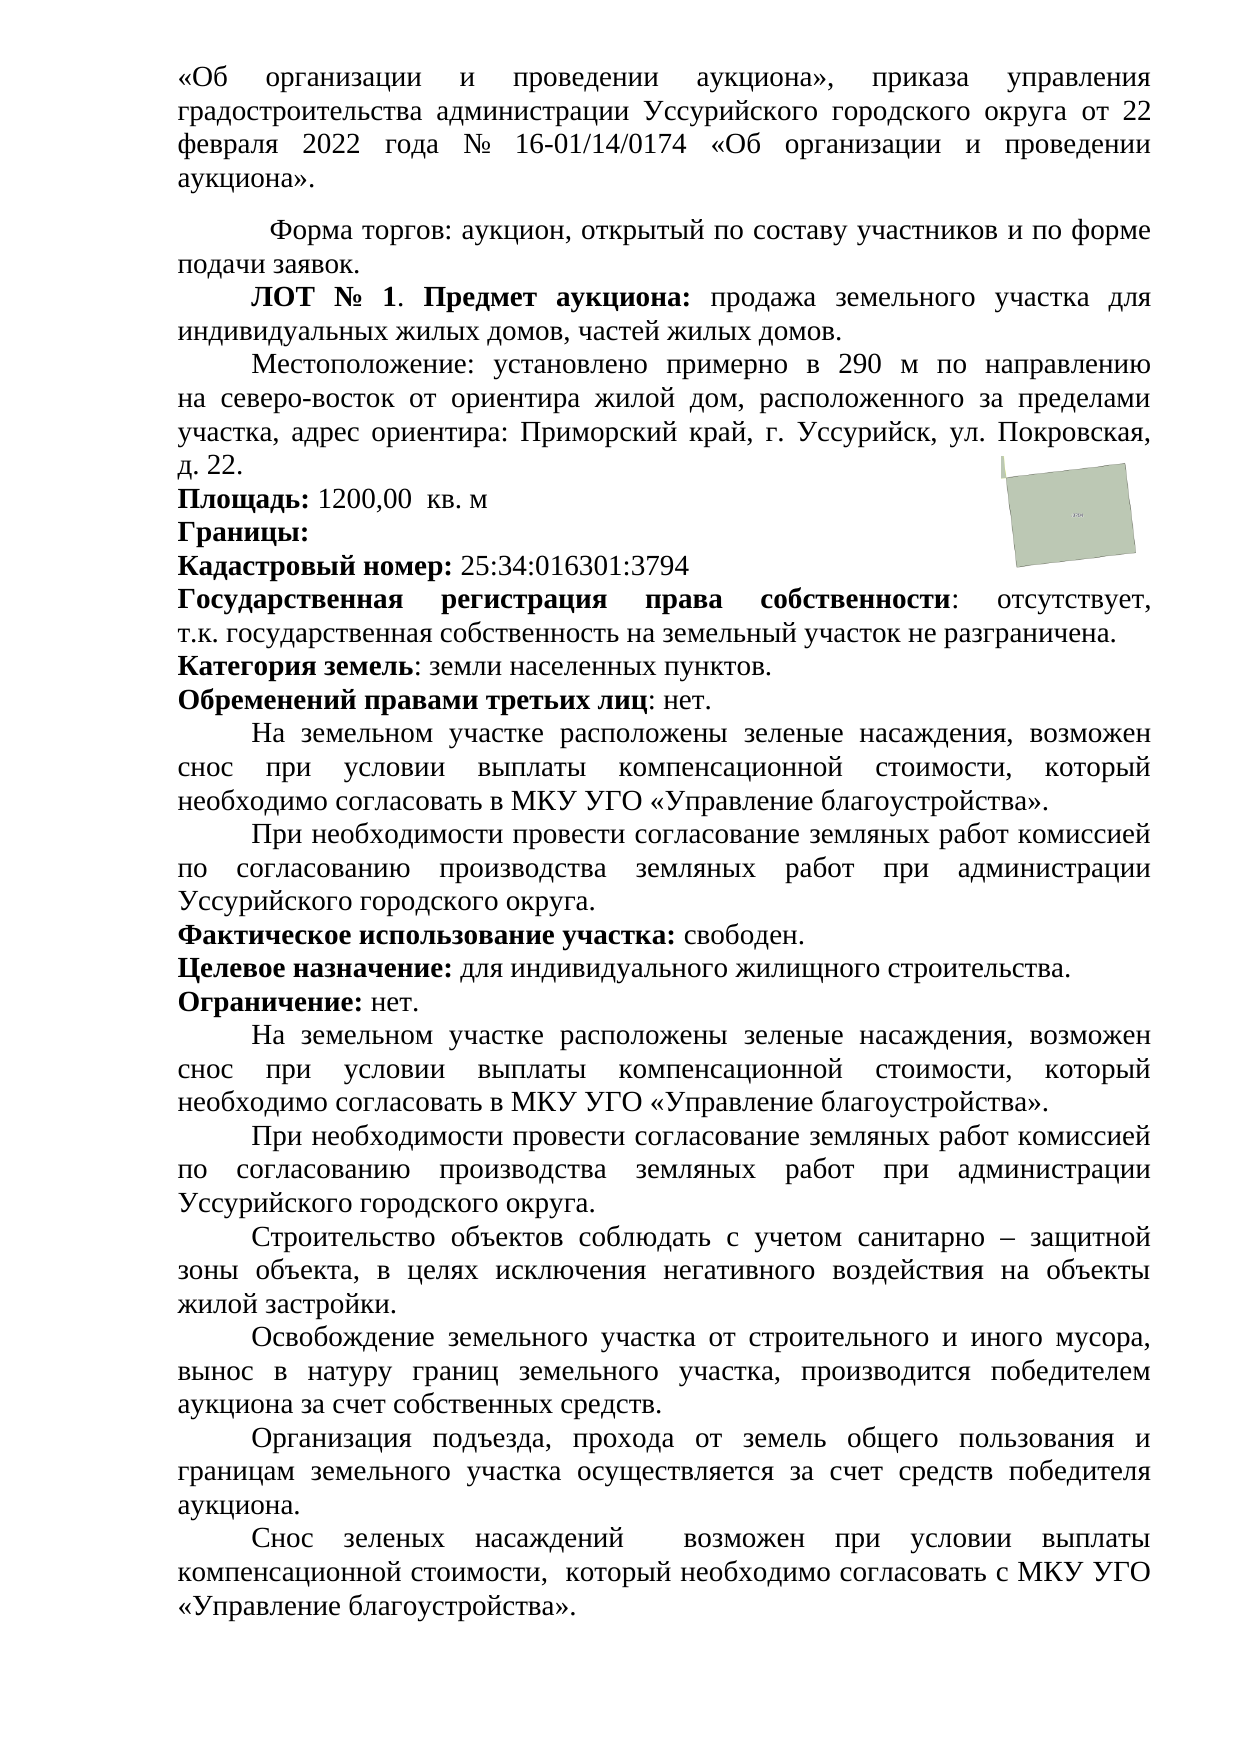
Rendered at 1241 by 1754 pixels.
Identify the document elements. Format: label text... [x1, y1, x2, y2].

text Фактическое использование участка: свободен. [177, 917, 1152, 950]
text При необходимости провести согласование земляных работ комиссией по согласованию производства земляных работ при администрации Уссурийского городского округа. [177, 816, 1152, 917]
text На земельном участке расположены зеленые насаждения, возможен снос при условии выплаты компенсационной стоимости, который необходимо согласовать в МКУ УГО «Управление благоустройства». [177, 716, 1152, 816]
text Государственная регистрация права собственности: отсутствует, т.к. государственная собственность на земельный участок не разграничена. [177, 581, 1152, 648]
text Обременений правами третьих лиц: нет. [177, 682, 1152, 716]
text Площадь: 1200,00 кв. м [177, 481, 1152, 514]
text Строительство объектов соблюдать с учетом санитарно – защитной зоны объекта, в целях исключения негативного воздействия на объекты жилой застройки. [177, 1219, 1152, 1319]
text Границы: [177, 514, 1152, 548]
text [177, 59, 1152, 193]
text Освобождение земельного участка от строительного и иного мусора, вынос в натуру границ земельного участка, производится победителем аукциона за счет собственных средств. [177, 1319, 1152, 1420]
text Местоположение: установлено примерно в 290 м по направлению на северо-восток от ориентира жилой дом, расположенного за пределами участка, адрес ориентира: Приморский край, г. Уссурийск, ул. Покровская, д. 22. [177, 347, 1152, 481]
text При необходимости провести согласование земляных работ комиссией по согласованию производства земляных работ при администрации Уссурийского городского округа. [177, 1118, 1152, 1219]
text Кадастровый номер: 25:34:016301:3794 [177, 548, 1152, 581]
text ЛОТ № 1. Предмет аукциона: продажа земельного участка для индивидуальных жилых домов, частей жилых домов. [177, 279, 1152, 347]
text На земельном участке расположены зеленые насаждения, возможен снос при условии выплаты компенсационной стоимости, который необходимо согласовать в МКУ УГО «Управление благоустройства». [177, 1017, 1152, 1118]
text Категория земель: земли населенных пунктов. [177, 648, 1152, 682]
text Организация подъезда, прохода от земель общего пользования и границам земельного участка осуществляется за счет средств победителя аукциона. [177, 1420, 1152, 1521]
text Целевое назначение: для индивидуального жилищного строительства. [177, 950, 1152, 984]
text Снос зеленых насаждений возможен при условии выплаты компенсационной стоимости, который необходимо согласовать с МКУ УГО «Управление благоустройства». [177, 1521, 1152, 1621]
text Ограничение: нет. [177, 984, 1152, 1017]
text Форма торгов: аукцион, открытый по составу участников и по форме подачи заявок. [177, 212, 1152, 279]
